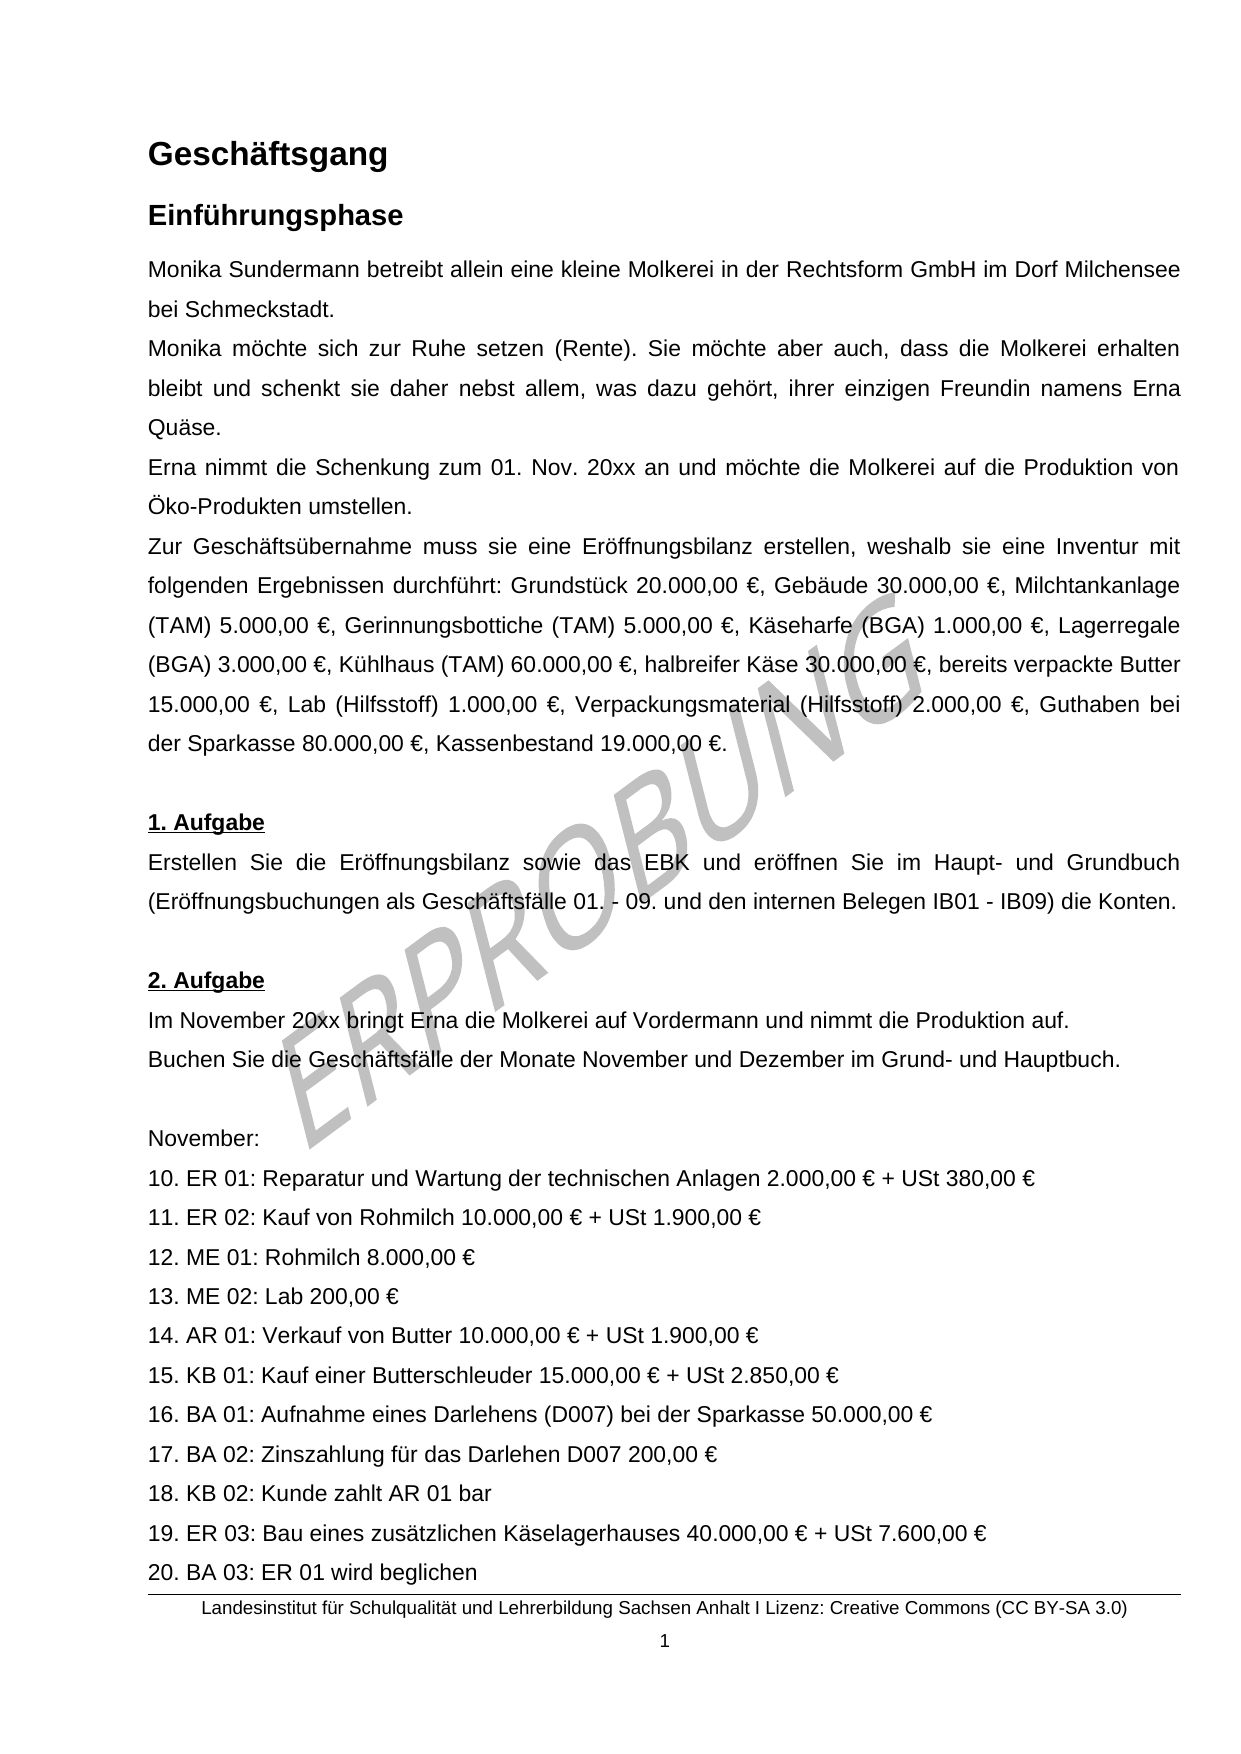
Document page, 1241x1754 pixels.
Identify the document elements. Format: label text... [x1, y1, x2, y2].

text 18. KB 02: Kunde zahlt AR 01 bar [148, 1480, 1181, 1507]
text Einführungsphase [148, 198, 1181, 231]
text Geschäftsgang [148, 134, 1181, 173]
text 10. ER 01: Reparatur und Wartung der technischen Anlagen 2.000,00 € + USt 380,00 € [148, 1164, 1181, 1191]
text 1. Aufgabe [148, 809, 1181, 836]
text 19. ER 03: Bau eines zusätzlichen Käselagerhauses 40.000,00 € + USt 7.600,00 € [148, 1520, 1181, 1546]
text 16. BA 01: Aufnahme eines Darlehens (D007) bei der Sparkasse 50.000,00 € [148, 1401, 1181, 1428]
text 12. ME 01: Rohmilch 8.000,00 € [148, 1243, 1181, 1270]
text Zur Geschäftsübernahme muss sie eine Eröffnungsbilanz erstellen, weshalb sie eine Inventur mit folgenden Ergebnissen durchführt: Grundstück 20.000,00 €, Gebäude 30.000,00 €, Milchtankanlage (TAM) 5.000,00 €, Gerinnungsbottiche (TAM) 5.000,00 €, Käseharfe (BGA) 1.000,00 €, Lagerregale (BGA) 3.000,00 €, Kühlhaus (TAM) 60.000,00 €, halbreifer Käse 30.000,00 €, bereits verpackte Butter 15.000,00 €, Lab (Hilfsstoff) 1.000,00 €, Verpackungsmaterial (Hilfsstoff) 2.000,00 €, Guthaben bei der Sparkasse 80.000,00 €, Kassenbestand 19.000,00 €. [148, 533, 1181, 757]
text Monika Sundermann betreibt allein eine kleine Molkerei in der Rechtsform GmbH im Dorf Milchensee bei Schmeckstadt. [148, 256, 1181, 322]
text Monika möchte sich zur Ruhe setzen (Rente). Sie möchte aber auch, dass die Molkerei erhalten bleibt und schenkt sie daher nebst allem, was dazu gehört, ihrer einzigen Freundin namens Erna Quäse. [148, 335, 1181, 441]
text 13. ME 02: Lab 200,00 € [148, 1283, 1181, 1309]
text Im November 20xx bringt Erna die Molkerei auf Vordermann und nimmt die Produktion auf. [148, 1007, 1181, 1033]
text 14. AR 01: Verkauf von Butter 10.000,00 € + USt 1.900,00 € [148, 1322, 1181, 1349]
text November: [148, 1125, 1181, 1151]
text 20. BA 03: ER 01 wird beglichen [148, 1559, 1181, 1586]
text Erna nimmt die Schenkung zum 01. Nov. 20xx an und möchte die Molkerei auf die Produktion von Öko-Produkten umstellen. [148, 454, 1181, 520]
text 11. ER 02: Kauf von Rohmilch 10.000,00 € + USt 1.900,00 € [148, 1204, 1181, 1230]
text 15. KB 01: Kauf einer Butterschleuder 15.000,00 € + USt 2.850,00 € [148, 1362, 1181, 1388]
text Buchen Sie die Geschäftsfälle der Monate November und Dezember im Grund- und Hauptbuch. [148, 1046, 1181, 1072]
text Erstellen Sie die Eröffnungsbilanz sowie das EBK und eröffnen Sie im Haupt- und Grundbuch (Eröffnungsbuchungen als Geschäftsfälle 01. - 09. und den internen Belegen IB01 - IB09) die Konten. [148, 849, 1181, 914]
text 2. Aufgabe [148, 967, 1181, 993]
text 17. BA 02: Zinszahlung für das Darlehen D007 200,00 € [148, 1441, 1181, 1467]
